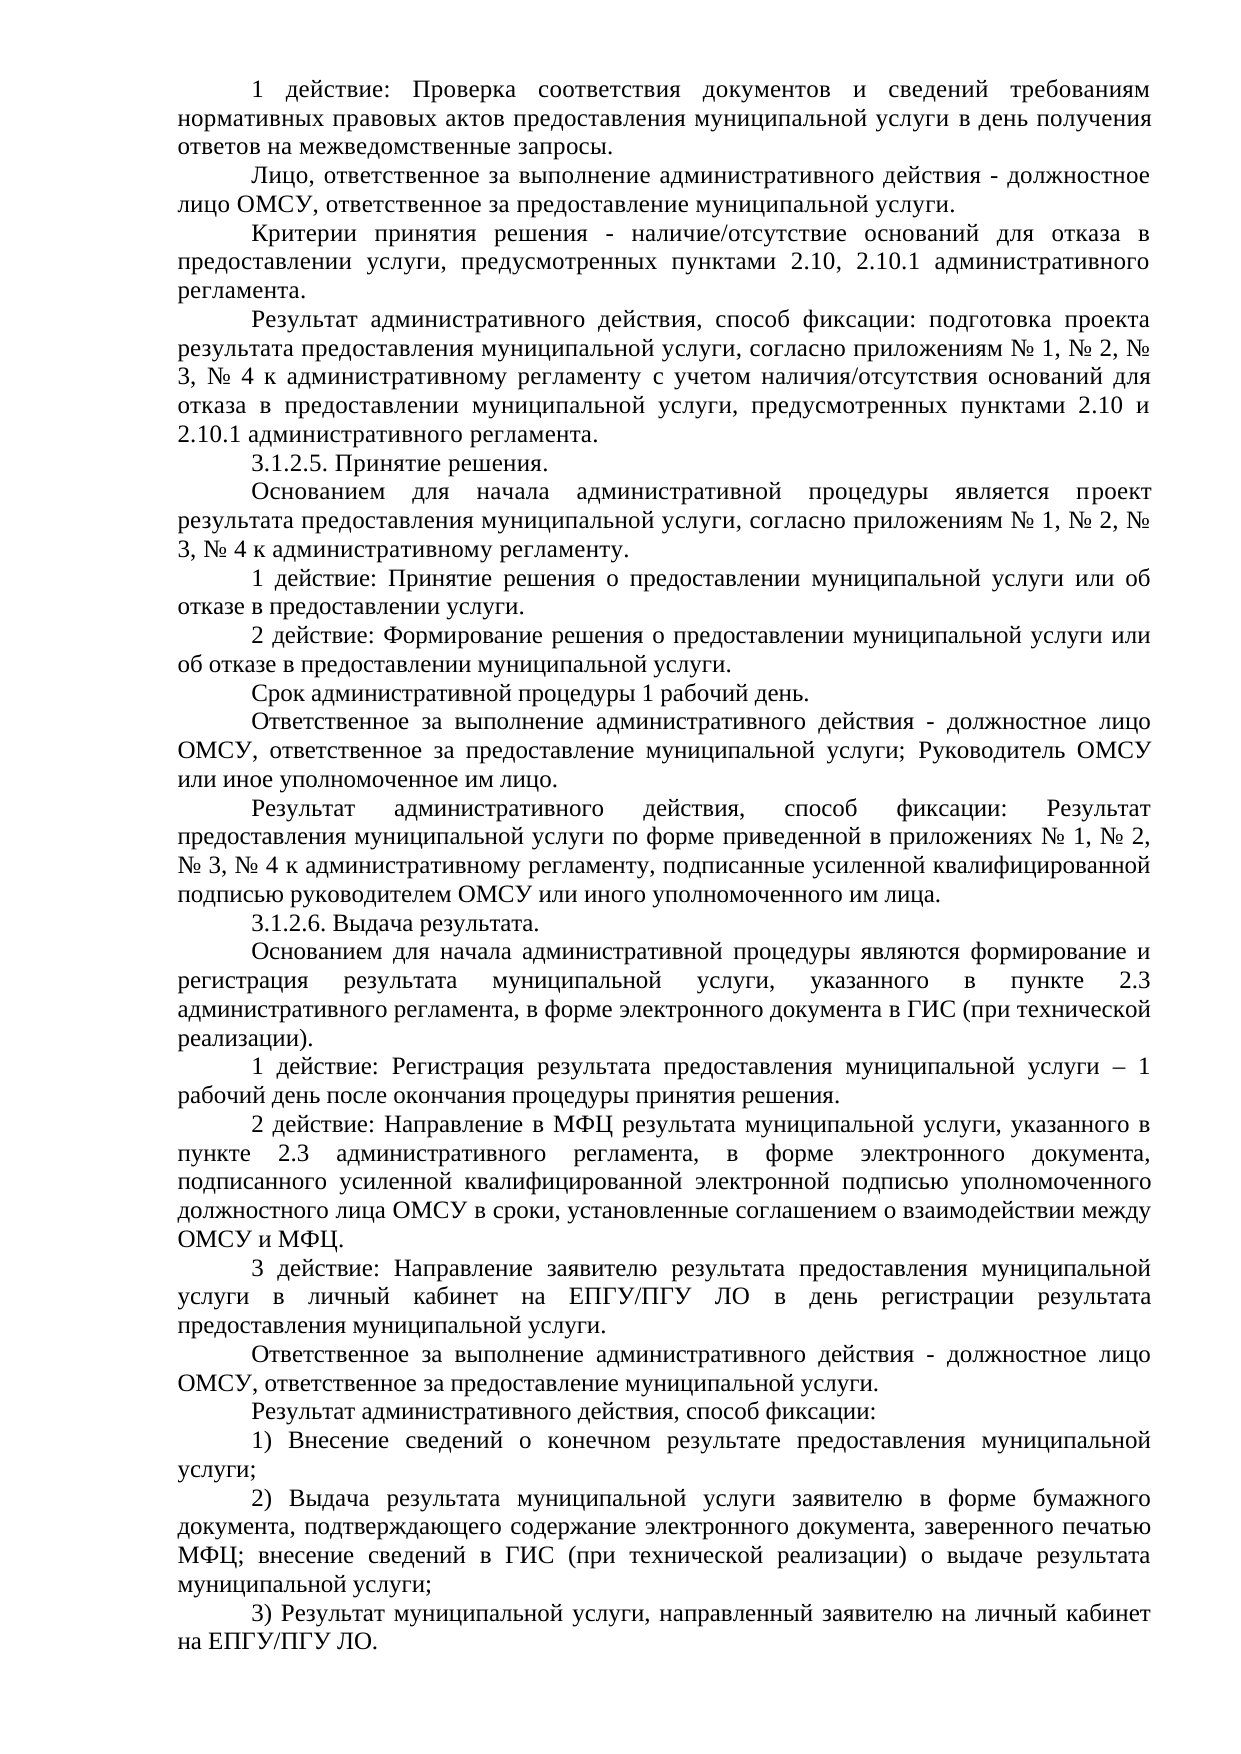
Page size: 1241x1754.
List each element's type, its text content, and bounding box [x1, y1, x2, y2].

text 1) Внесение сведений о конечном результате предоставления муниципальной услуги; [177, 1425, 1152, 1483]
text 3) Результат муниципальной услуги, направленный заявителю на личный кабинет на ЕПГУ/ПГУ ЛО. [177, 1598, 1152, 1655]
text 2) Выдача результата муниципальной услуги заявителю в форме бумажного документа, подтверждающего содержание электронного документа, заверенного печатью МФЦ; внесение сведений в ГИС (при технической реализации) о выдаче результата муниципальной услуги; [177, 1483, 1152, 1598]
text Результат административного действия, способ фиксации: Результат предоставления муниципальной услуги по форме приведенной в приложениях № 1, № 2, № 3, № 4 к административному регламенту, подписанные усиленной квалифицированной подписью руководителем ОМСУ или иного уполномоченного им лица. [177, 793, 1152, 908]
text Результат административного действия, способ фиксации: [177, 1396, 1152, 1425]
text Критерии принятия решения - наличие/отсутствие оснований для отказа в предоставлении услуги, предусмотренных пунктами 2.10, 2.10.1 административного регламента. [177, 218, 1152, 304]
text Основанием для начала административной процедуры является проект результата предоставления муниципальной услуги, согласно приложениям № 1, № 2, № 3, № 4 к административному регламенту. [177, 476, 1152, 563]
text 2 действие: Формирование решения о предоставлении муниципальной услуги или об отказе в предоставлении муниципальной услуги. [177, 620, 1152, 678]
text 1 действие: Проверка соответствия документов и сведений требованиям нормативных правовых актов предоставления муниципальной услуги в день получения ответов на межведомственные запросы. [177, 74, 1152, 160]
text Лицо, ответственное за выполнение административного действия - должностное лицо ОМСУ, ответственное за предоставление муниципальной услуги. [177, 160, 1152, 218]
text Срок административной процедуры 1 рабочий день. [177, 678, 1152, 706]
text 3.1.2.5. Принятие решения. [177, 448, 1152, 476]
text 3 действие: Направление заявителю результата предоставления муниципальной услуги в личный кабинет на ЕПГУ/ПГУ ЛО в день регистрации результата предоставления муниципальной услуги. [177, 1253, 1152, 1339]
text Ответственное за выполнение административного действия - должностное лицо ОМСУ, ответственное за предоставление муниципальной услуги. [177, 1339, 1152, 1396]
text 2 действие: Направление в МФЦ результата муниципальной услуги, указанного в пункте 2.3 административного регламента, в форме электронного документа, подписанного усиленной квалифицированной электронной подписью уполномоченного должностного лица ОМСУ в сроки, установленные соглашением о взаимодействии между ОМСУ и МФЦ. [177, 1109, 1152, 1253]
text Ответственное за выполнение административного действия - должностное лицо ОМСУ, ответственное за предоставление муниципальной услуги; Руководитель ОМСУ или иное уполномоченное им лицо. [177, 706, 1152, 793]
text 1 действие: Регистрация результата предоставления муниципальной услуги – 1 рабочий день после окончания процедуры принятия решения. [177, 1051, 1152, 1109]
text 1 действие: Принятие решения о предоставлении муниципальной услуги или об отказе в предоставлении услуги. [177, 563, 1152, 620]
text Результат административного действия, способ фиксации: подготовка проекта результата предоставления муниципальной услуги, согласно приложениям № 1, № 2, № 3, № 4 к административному регламенту с учетом наличия/отсутствия оснований для отказа в предоставлении муниципальной услуги, предусмотренных пунктами 2.10 и 2.10.1 административного регламента. [177, 304, 1152, 448]
text 3.1.2.6. Выдача результата. [177, 908, 1152, 936]
text Основанием для начала административной процедуры являются формирование и регистрация результата муниципальной услуги, указанного в пункте 2.3 административного регламента, в форме электронного документа в ГИС (при технической реализации). [177, 936, 1152, 1051]
